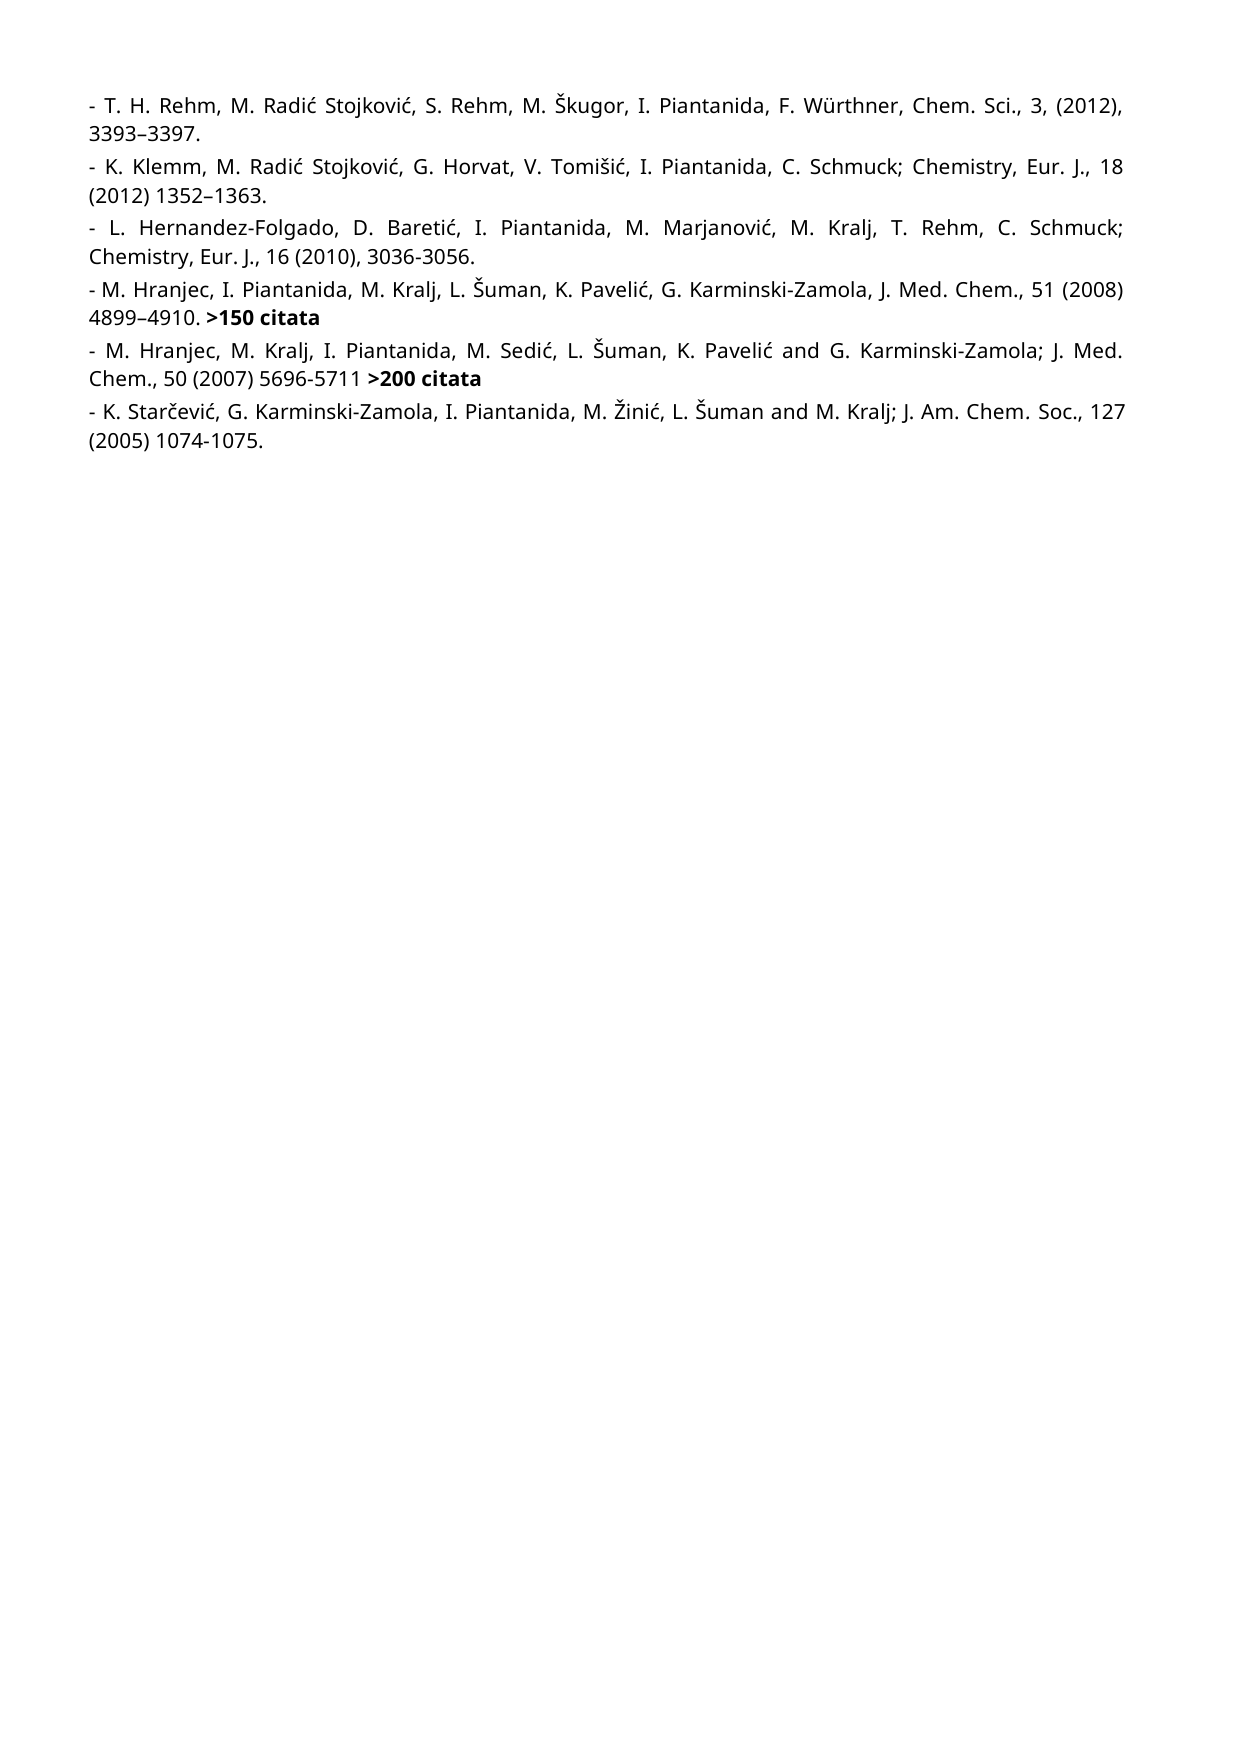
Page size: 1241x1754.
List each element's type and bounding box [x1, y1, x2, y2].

table_cell [78, 89, 1137, 456]
